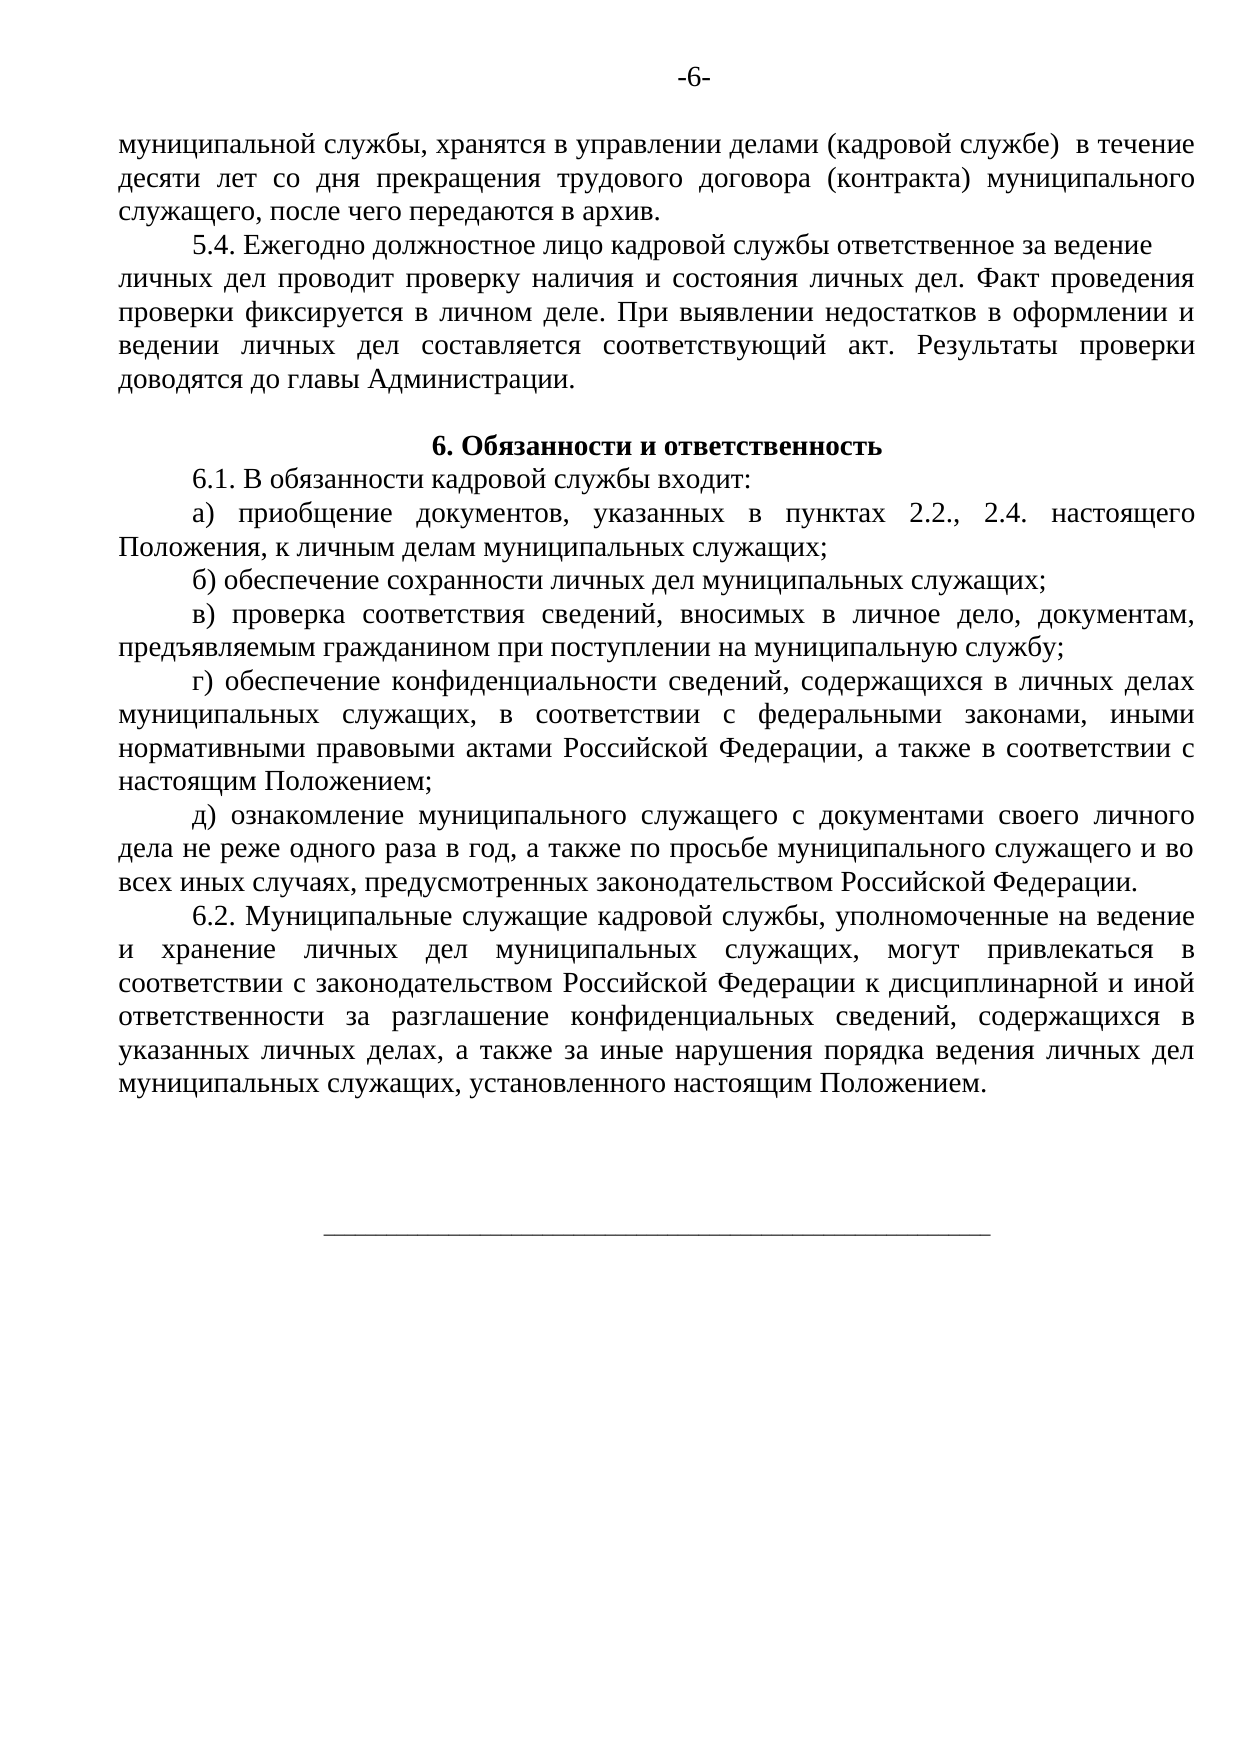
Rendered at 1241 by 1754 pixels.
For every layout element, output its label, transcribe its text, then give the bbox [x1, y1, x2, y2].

text 6.1. В обязанности кадровой службы входит: [118, 462, 1196, 495]
text ________________________________________________________________ [118, 1214, 1196, 1238]
text в) проверка соответствия сведений, вносимых в личное дело, документам, предъявляемым гражданином при поступлении на муниципальную службу; [118, 596, 1196, 663]
text а) приобщение документов, указанных в пунктах 2.2., 2.4. настоящего Положения, к личным делам муниципальных служащих; [118, 495, 1196, 562]
text 6.2. Муниципальные служащие кадровой службы, уполномоченные на ведение и хранение личных дел муниципальных служащих, могут привлекаться в соответствии с законодательством Российской Федерации к дисциплинарной и иной ответственности за разглашение конфиденциальных сведений, содержащихся в указанных личных делах, а также за иные нарушения порядка ведения личных дел муниципальных служащих, установленного настоящим Положением. [118, 898, 1196, 1099]
text г) обеспечение конфиденциальности сведений, содержащихся в личных делах муниципальных служащих, в соответствии с федеральными законами, иными нормативными правовыми актами Российской Федерации, а также в соответствии с настоящим Положением; [118, 663, 1196, 797]
text д) ознакомление муниципального служащего с документами своего личного дела не реже одного раза в год, а также по просьбе муниципального служащего и во всех иных случаях, предусмотренных законодательством Российской Федерации. [118, 797, 1196, 898]
text муниципальной службы, хранятся в управлении делами (кадровой службе) в течение десяти лет со дня прекращения трудового договора (контракта) муниципального служащего, после чего передаются в архив. [118, 126, 1196, 227]
text -6- [118, 59, 1196, 93]
text 5.4. Ежегодно должностное лицо кадровой службы ответственное за ведение [118, 227, 1196, 260]
text б) обеспечение сохранности личных дел муниципальных служащих; [118, 562, 1196, 596]
text личных дел проводит проверку наличия и состояния личных дел. Факт проведения проверки фиксируется в личном деле. При выявлении недостатков в оформлении и ведении личных дел составляется соответствующий акт. Результаты проверки доводятся до главы Администрации. [118, 260, 1196, 394]
text 6. Обязанности и ответственность [118, 428, 1196, 462]
